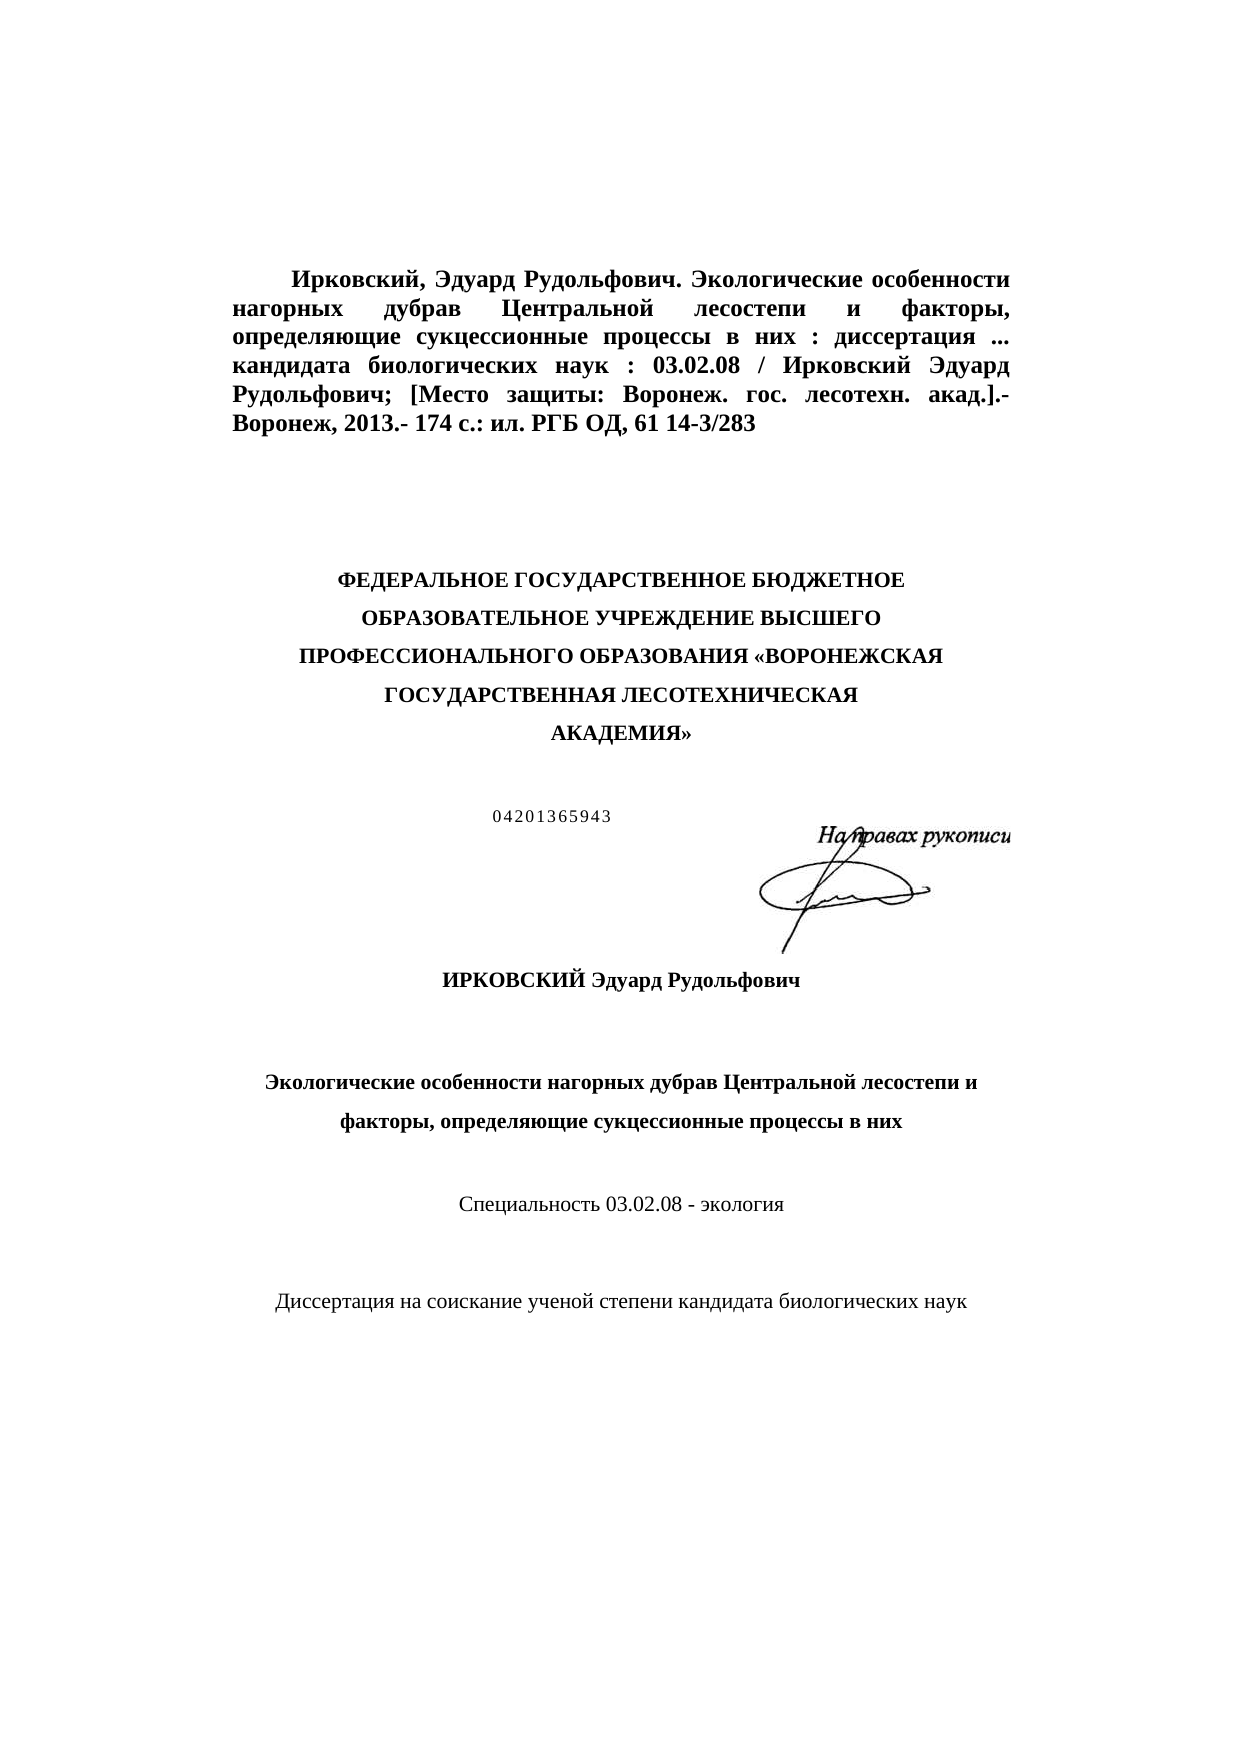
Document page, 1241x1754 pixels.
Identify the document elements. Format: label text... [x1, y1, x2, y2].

picture [759, 826, 1011, 954]
text Специальность 03.02.08 - экология [232, 1193, 1011, 1215]
text ИРКОВСКИЙ Эдуард Рудольфович [232, 956, 1011, 996]
text Ирковский, Эдуард Рудольфович. Экологические особенности нагорных дубрав Центральной лесостепи и факторы, определяющие сукцессионные процессы в них : диссертация ... кандидата биологических наук : 03.02.08 / Ирковский Эдуард Рудольфович; [Место защиты: Воронеж. гос. лесотехн. акад.].- Воронеж, 2013.- 174 с.: ил. РГБ ОД, 61 14-3/283 [232, 264, 1011, 436]
text Диссертация на соискание ученой степени кандидата биологических наук [232, 1277, 1011, 1316]
text 04201365943 [492, 808, 1011, 826]
text АКАДЕМИЯ» [232, 710, 1011, 748]
text Экологические особенности нагорных дубрав Центральной лесостепи и факторы, определяющие сукцессионные процессы в них [232, 1058, 1011, 1136]
text ФЕДЕРАЛЬНОЕ ГОСУДАРСТВЕННОЕ БЮДЖЕТНОЕ ОБРАЗОВАТЕЛЬНОЕ УЧРЕЖДЕНИЕ ВЫСШЕГО ПРОФЕССИОНАЛЬНОГО ОБРАЗОВАНИЯ «ВОРОНЕЖСКАЯ ГОСУДАРСТВЕННАЯ ЛЕСОТЕХНИЧЕСКАЯ [232, 556, 1011, 710]
